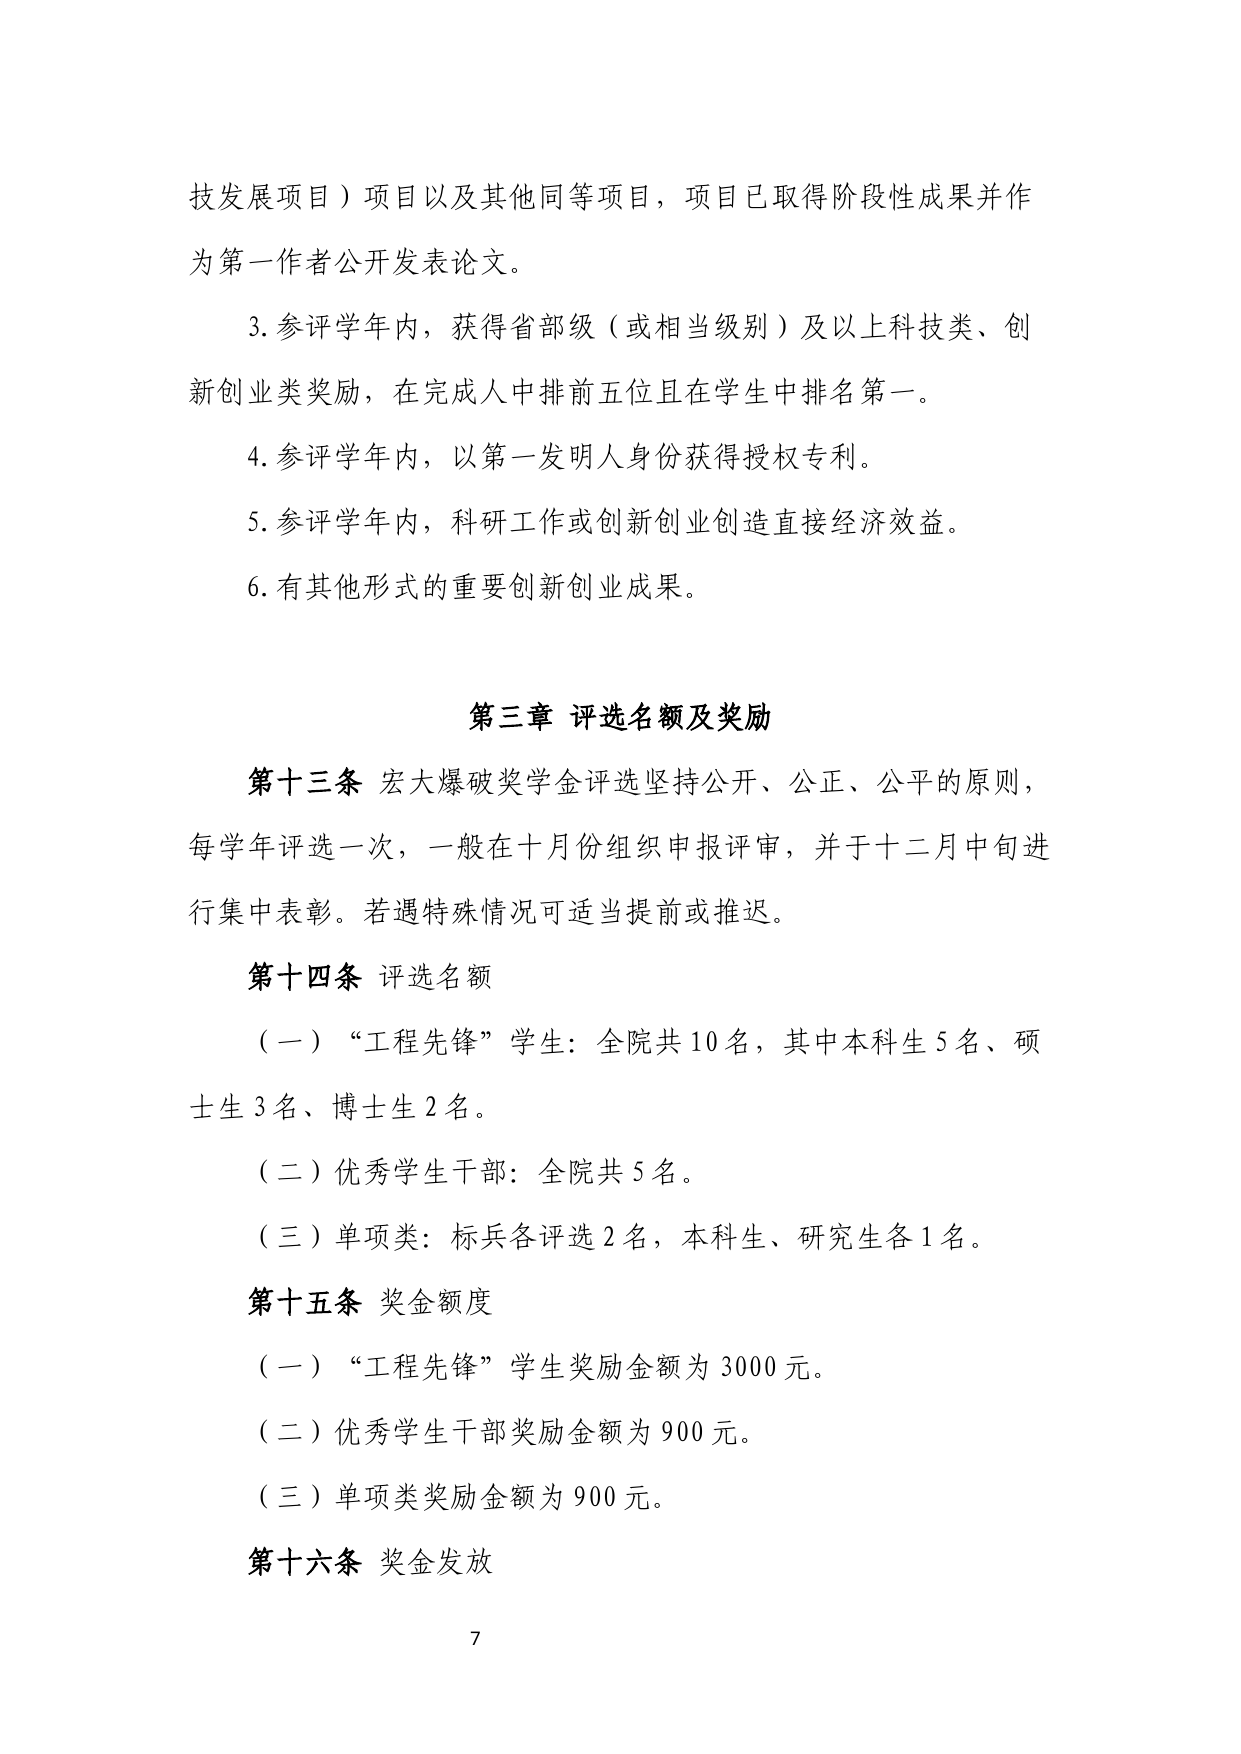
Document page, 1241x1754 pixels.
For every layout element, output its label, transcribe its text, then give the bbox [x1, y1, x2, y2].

text （三）单项类：标兵各评选2名，本科生、研究生各1名。 [187, 1202, 1053, 1267]
text 3.参评学年内，获得省部级（或相当级别）及以上科技类、创新创业类奖励，在完成人中排前五位且在学生中排名第一。 [187, 292, 1053, 422]
text （一）“工程先锋”学生：全院共10名，其中本科生5名、硕士生3名、博士生2名。 [187, 1007, 1053, 1137]
text 4.参评学年内，以第一发明人身份获得授权专利。 [187, 422, 1053, 487]
text 第十五条 奖金额度 [187, 1267, 1053, 1332]
text 5.参评学年内，科研工作或创新创业创造直接经济效益。 [187, 487, 1053, 552]
text 6.有其他形式的重要创新创业成果。 [187, 552, 1053, 617]
text （二）优秀学生干部：全院共5名。 [187, 1137, 1053, 1202]
text （三）单项类奖励金额为900元。 [187, 1462, 1053, 1527]
text 第十四条 评选名额 [187, 942, 1053, 1007]
text 第三章 评选名额及奖励 [187, 682, 1053, 747]
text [187, 162, 1053, 292]
text 第十三条 宏大爆破奖学金评选坚持公开、公正、公平的原则，每学年评选一次，一般在十月份组织申报评审，并于十二月中旬进行集中表彰。若遇特殊情况可适当提前或推迟。 [187, 747, 1053, 942]
text （二）优秀学生干部奖励金额为900元。 [187, 1397, 1053, 1462]
text 第十六条 奖金发放 [187, 1527, 1053, 1592]
text （一）“工程先锋”学生奖励金额为3000元。 [187, 1332, 1053, 1397]
